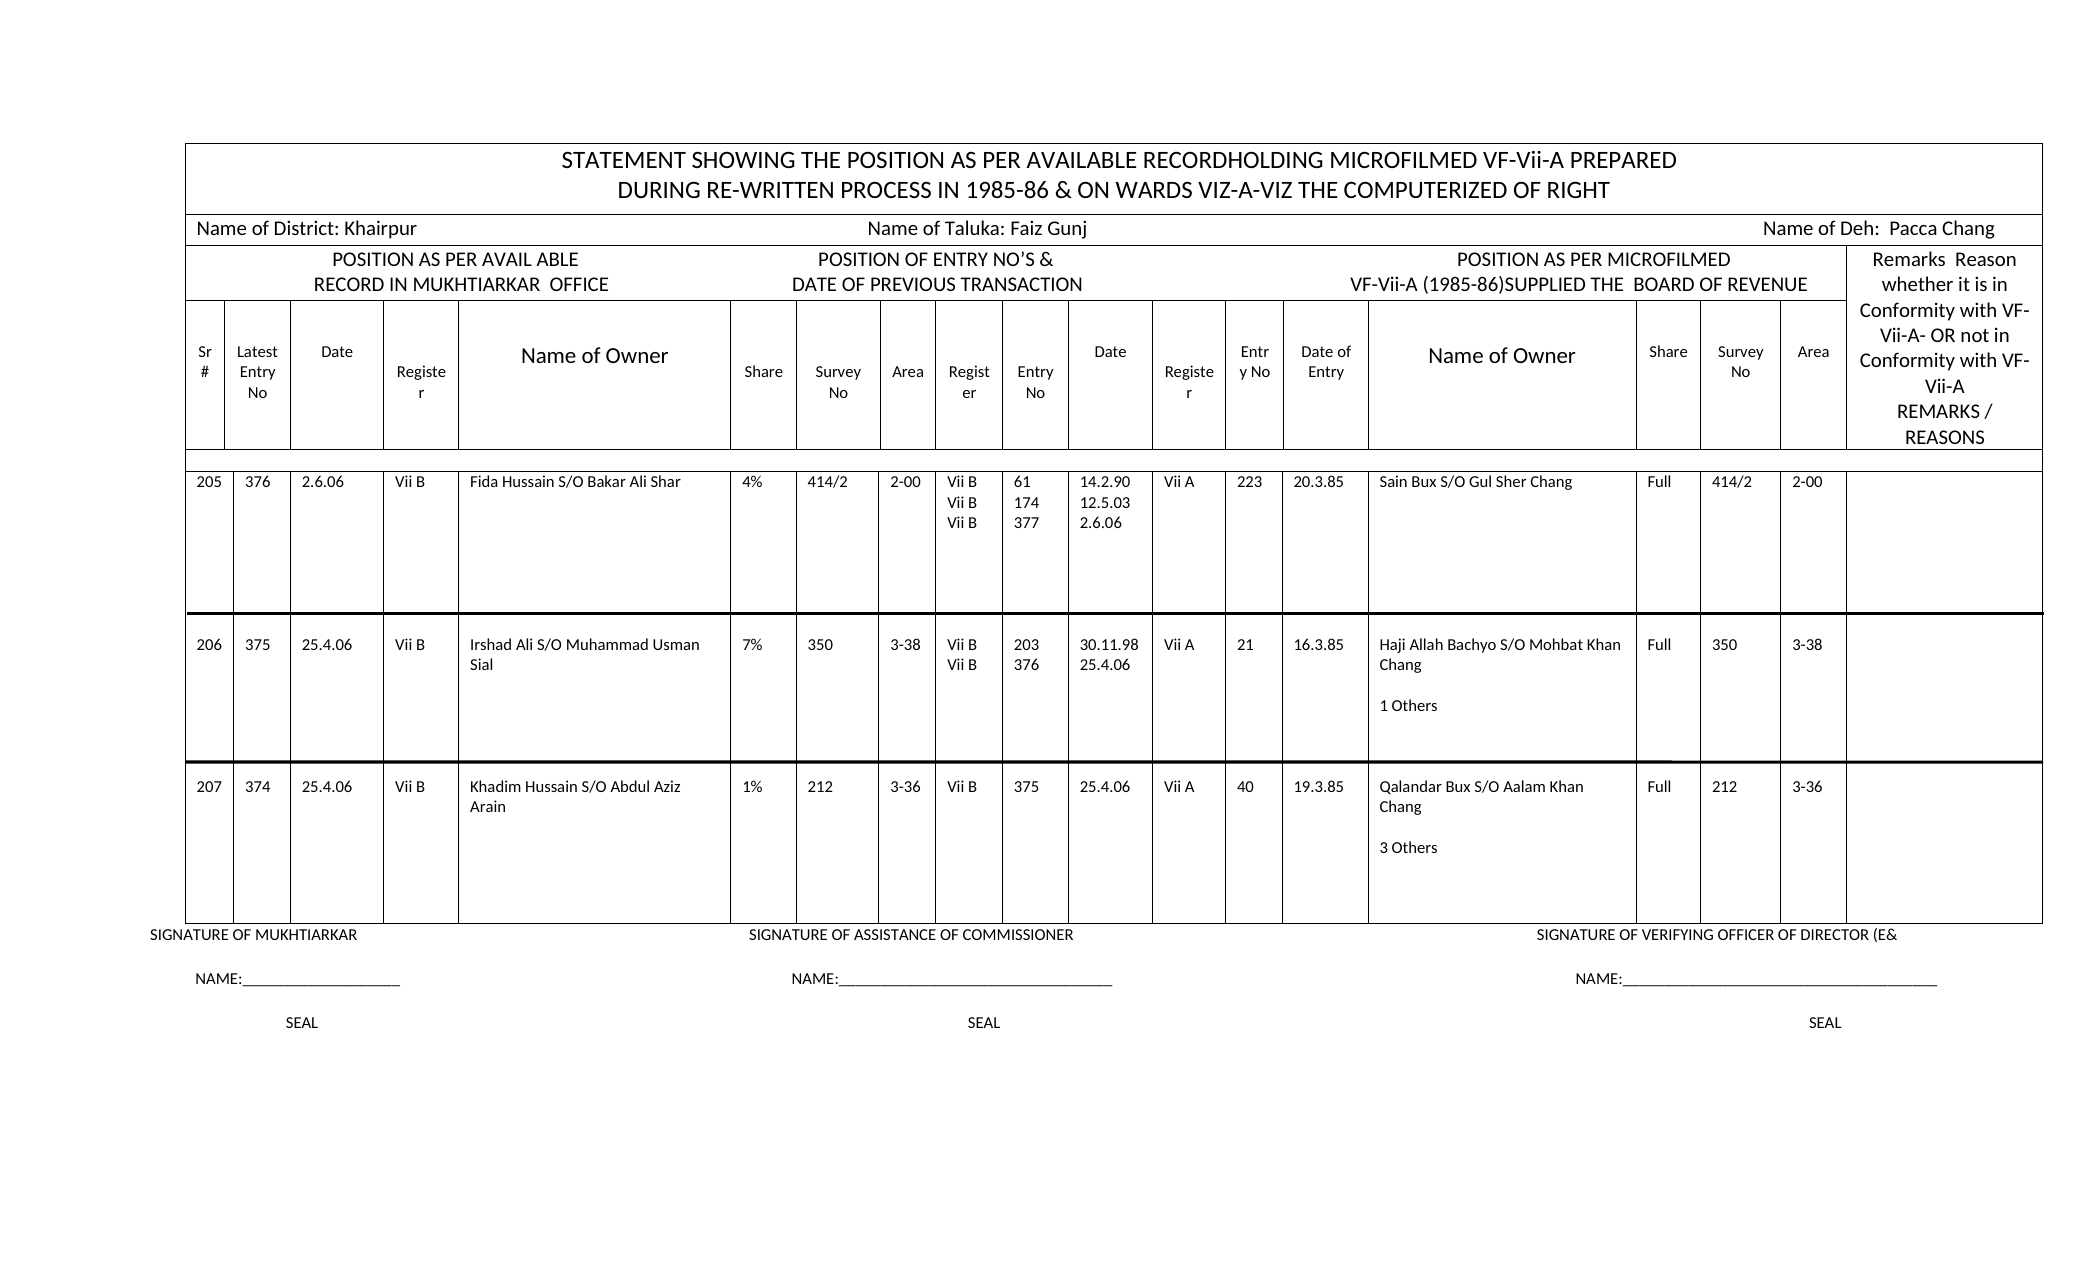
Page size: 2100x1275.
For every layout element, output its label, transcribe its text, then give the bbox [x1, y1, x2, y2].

table_cell 376 375 374 [234, 472, 290, 612]
table_cell [1847, 615, 2042, 760]
table_cell 2-00 3-38 3-36 [879, 472, 935, 612]
table_cell 223 21 40 [1226, 615, 1282, 760]
table_cell 414/2 350 212 [797, 615, 878, 760]
table_cell Latest Entry No [225, 301, 290, 449]
table_cell 223 21 40 [1226, 764, 1282, 923]
table_cell Survey No [797, 301, 880, 449]
table_cell 14.2.90 12.5.03 2.6.06 30.11.98 25.4.06 25.4.06 [1069, 472, 1152, 612]
table_cell Sain Bux S/O Gul Sher Chang Haji Allah Bachyo S/O Mohbat Khan Chang 1 Others Qalandar Bux S/O Aalam Khan Chang 3 Others [1369, 615, 1636, 760]
table_cell Date of Entry [1284, 301, 1368, 449]
table_cell Name of Owner [1369, 301, 1636, 449]
table_cell Area [881, 301, 935, 449]
table_cell 205 206 207 [186, 472, 233, 612]
table_cell 4% 7% 1% [731, 764, 796, 923]
table_cell 414/2 350 212 [1701, 615, 1780, 760]
table_cell Date [1069, 301, 1152, 449]
table_cell 20.3.85 16.3.85 19.3.85 [1283, 615, 1368, 760]
table_cell 414/2 350 212 [797, 472, 878, 612]
table_cell 61 174 377 203 376 375 [1003, 615, 1068, 760]
table_cell Fida Hussain S/O Bakar Ali Shar Irshad Ali S/O Muhammad Usman Sial Khadim Hussain S/O Abdul Aziz Arain [459, 472, 730, 612]
table_cell Full Full Full [1637, 472, 1700, 612]
text NAME:___________________ NAME:_________________________________ NAME:______________________________________ [150, 968, 1950, 988]
table_cell 20.3.85 16.3.85 19.3.85 [1283, 764, 1368, 923]
table_cell Entry No [1226, 301, 1283, 449]
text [150, 182, 1950, 944]
table_cell Vii A Vii A Vii A [1153, 764, 1225, 923]
table_cell Survey No [1701, 301, 1780, 449]
table_cell Name of District: Khairpur Name of Taluka: Faiz Gunj Name of Deh: Pacca Chang [186, 215, 2042, 245]
table_cell 61 174 377 203 376 375 [1003, 764, 1068, 923]
table_cell [186, 450, 2042, 471]
table_cell [1847, 764, 2042, 923]
table_cell 414/2 350 212 [797, 764, 878, 923]
table_cell 4% 7% 1% [731, 472, 796, 612]
table_cell 376 375 374 [234, 764, 290, 923]
table_cell Full Full Full [1637, 615, 1700, 760]
table_cell Share [731, 301, 796, 449]
table_cell Register [384, 301, 458, 449]
table_cell Fida Hussain S/O Bakar Ali Shar Irshad Ali S/O Muhammad Usman Sial Khadim Hussain S/O Abdul Aziz Arain [459, 764, 730, 923]
table_cell Entry No [1003, 301, 1068, 449]
table_cell 61 174 377 203 376 375 [1003, 472, 1068, 612]
table_cell Date [291, 301, 383, 449]
table_cell 2.6.06 25.4.06 25.4.06 [291, 615, 383, 760]
table_cell Vii A Vii A Vii A [1153, 472, 1225, 612]
table_cell 414/2 350 212 [1701, 472, 1780, 612]
table_cell 414/2 350 212 [1701, 764, 1780, 923]
table_cell Register [1153, 301, 1225, 449]
table_cell Vii B Vii B Vii B [384, 764, 458, 923]
table_cell Name of Owner [459, 301, 730, 449]
table_cell Share [1637, 301, 1700, 449]
table_cell 2-00 3-38 3-36 [1781, 615, 1846, 760]
table_cell Full Full Full [1637, 764, 1700, 923]
table_cell 2-00 3-38 3-36 [879, 615, 935, 760]
table_cell Vii B Vii B Vii B [384, 615, 458, 760]
table_cell 2.6.06 25.4.06 25.4.06 [291, 764, 383, 923]
table_cell Sr # [186, 301, 224, 449]
table_cell Vii B Vii B Vii B [384, 472, 458, 612]
table_cell Vii B Vii B Vii B Vii B Vii B Vii B [936, 764, 1002, 923]
table_cell 4% 7% 1% [731, 615, 796, 760]
text SEAL SEAL SEAL [150, 1012, 1950, 1033]
table_cell 14.2.90 12.5.03 2.6.06 30.11.98 25.4.06 25.4.06 [1069, 764, 1152, 923]
table_cell Area [1781, 301, 1846, 449]
table_cell 2.6.06 25.4.06 25.4.06 [291, 472, 383, 612]
table_cell 14.2.90 12.5.03 2.6.06 30.11.98 25.4.06 25.4.06 [1069, 615, 1152, 760]
table_cell Vii A Vii A Vii A [1153, 615, 1225, 760]
table_cell 2-00 3-38 3-36 [1781, 472, 1846, 612]
table_cell 2-00 3-38 3-36 [879, 764, 935, 923]
table_cell Sain Bux S/O Gul Sher Chang Haji Allah Bachyo S/O Mohbat Khan Chang 1 Others Qalandar Bux S/O Aalam Khan Chang 3 Others [1369, 472, 1636, 612]
table_cell POSITION AS PER AVAIL ABLE POSITION OF ENTRY NO’S & POSITION AS PER MICROFILMED RECORD IN MUKHTIARKAR OFFICE DATE OF PREVIOUS TRANSACTION VF-Vii-A (1985-86)SUPPLIED THE BOARD OF REVENUE [186, 246, 1846, 300]
table_cell [1847, 472, 2042, 612]
table_cell 205 206 207 [186, 613, 233, 760]
table_cell Register [936, 301, 1002, 449]
table_cell 223 21 40 [1226, 472, 1282, 612]
table_cell 20.3.85 16.3.85 19.3.85 [1283, 472, 1368, 612]
table_cell 205 206 207 [186, 764, 233, 923]
table_cell Vii B Vii B Vii B Vii B Vii B Vii B [936, 615, 1002, 760]
table_cell Fida Hussain S/O Bakar Ali Shar Irshad Ali S/O Muhammad Usman Sial Khadim Hussain S/O Abdul Aziz Arain [459, 615, 730, 760]
table_cell Sain Bux S/O Gul Sher Chang Haji Allah Bachyo S/O Mohbat Khan Chang 1 Others Qalandar Bux S/O Aalam Khan Chang 3 Others [1369, 764, 1636, 923]
table_cell Vii B Vii B Vii B Vii B Vii B Vii B [936, 472, 1002, 612]
table_cell 2-00 3-38 3-36 [1781, 764, 1846, 923]
table_header STATEMENT SHOWING THE POSITION AS PER AVAILABLE RECORDHOLDING MICROFILMED VF-Vii-A PREPARED DURING RE-WRITTEN PROCESS IN 1985-86 & ON WARDS VIZ-A-VIZ THE COMPUTERIZED OF RIGHT [186, 144, 2042, 214]
table_cell Remarks Reason whether it is in Conformity with VF-Vii-A- OR not in Conformity with VF-Vii-A REMARKS / REASONS [1847, 246, 2042, 449]
table_cell 376 375 374 [234, 615, 290, 760]
